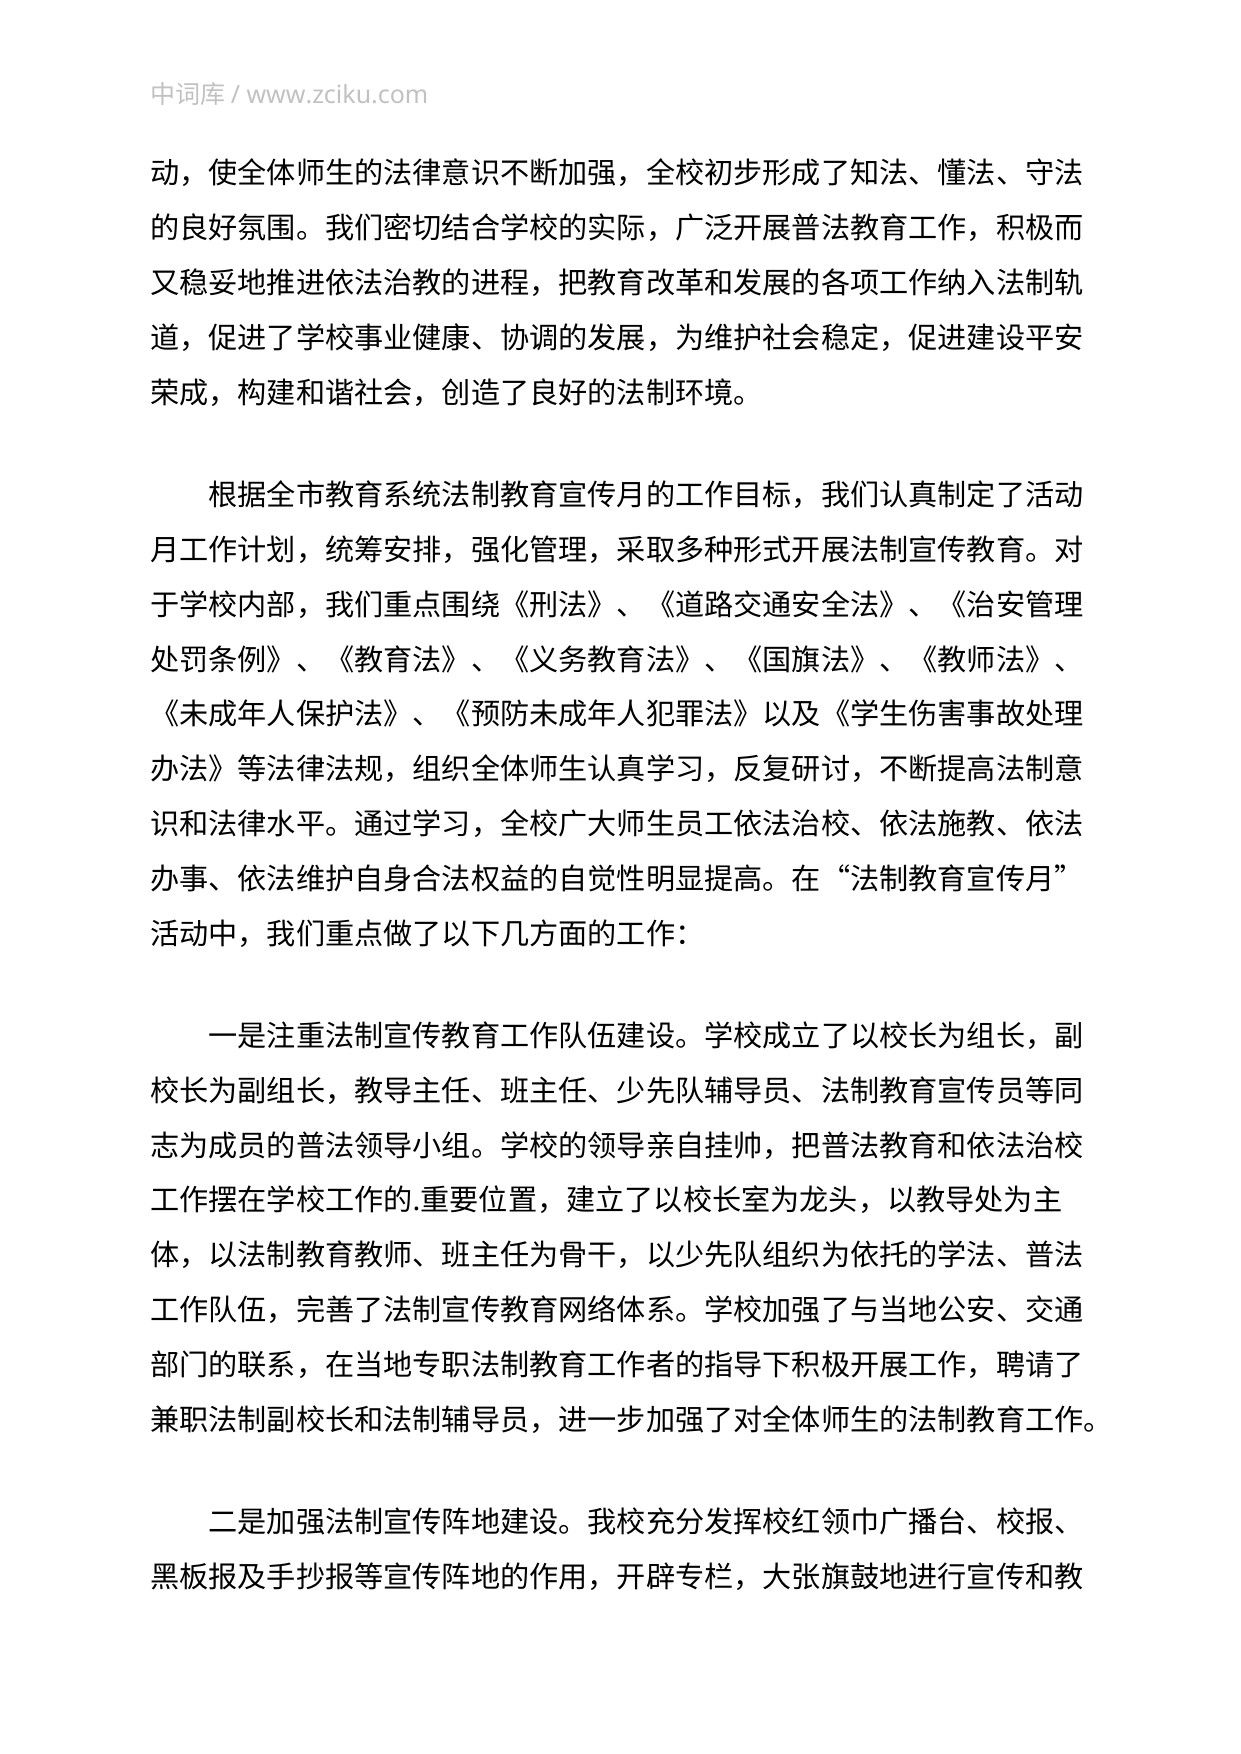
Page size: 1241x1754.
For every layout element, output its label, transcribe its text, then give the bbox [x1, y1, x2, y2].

text 根据全市教育系统法制教育宣传月的工作目标，我们认真制定了活动月工作计划，统筹安排，强化管理，采取多种形式开展法制宣传教育。对于学校内部，我们重点围绕《刑法》、《道路交通安全法》、《治安管理处罚条例》、《教育法》、《义务教育法》、《国旗法》、《教师法》、《未成年人保护法》、《预防未成年人犯罪法》以及《学生伤害事故处理办法》等法律法规，组织全体师生认真学习，反复研讨，不断提高法制意识和法律水平。通过学习，全校广大师生员工依法治校、依法施教、依法办事、依法维护自身合法权益的自觉性明显提高。在“法制教育宣传月”活动中，我们重点做了以下几方面的工作： [150, 471, 1090, 953]
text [150, 150, 1090, 412]
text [150, 1498, 1090, 1596]
text 一是注重法制宣传教育工作队伍建设。学校成立了以校长为组长，副校长为副组长，教导主任、班主任、少先队辅导员、法制教育宣传员等同志为成员的普法领导小组。学校的领导亲自挂帅，把普法教育和依法治校工作摆在学校工作的.重要位置，建立了以校长室为龙头，以教导处为主体，以法制教育教师、班主任为骨干，以少先队组织为依托的学法、普法工作队伍，完善了法制宣传教育网络体系。学校加强了与当地公安、交通部门的联系，在当地专职法制教育工作者的指导下积极开展工作，聘请了兼职法制副校长和法制辅导员，进一步加强了对全体师生的法制教育工作。 [150, 1012, 1090, 1439]
